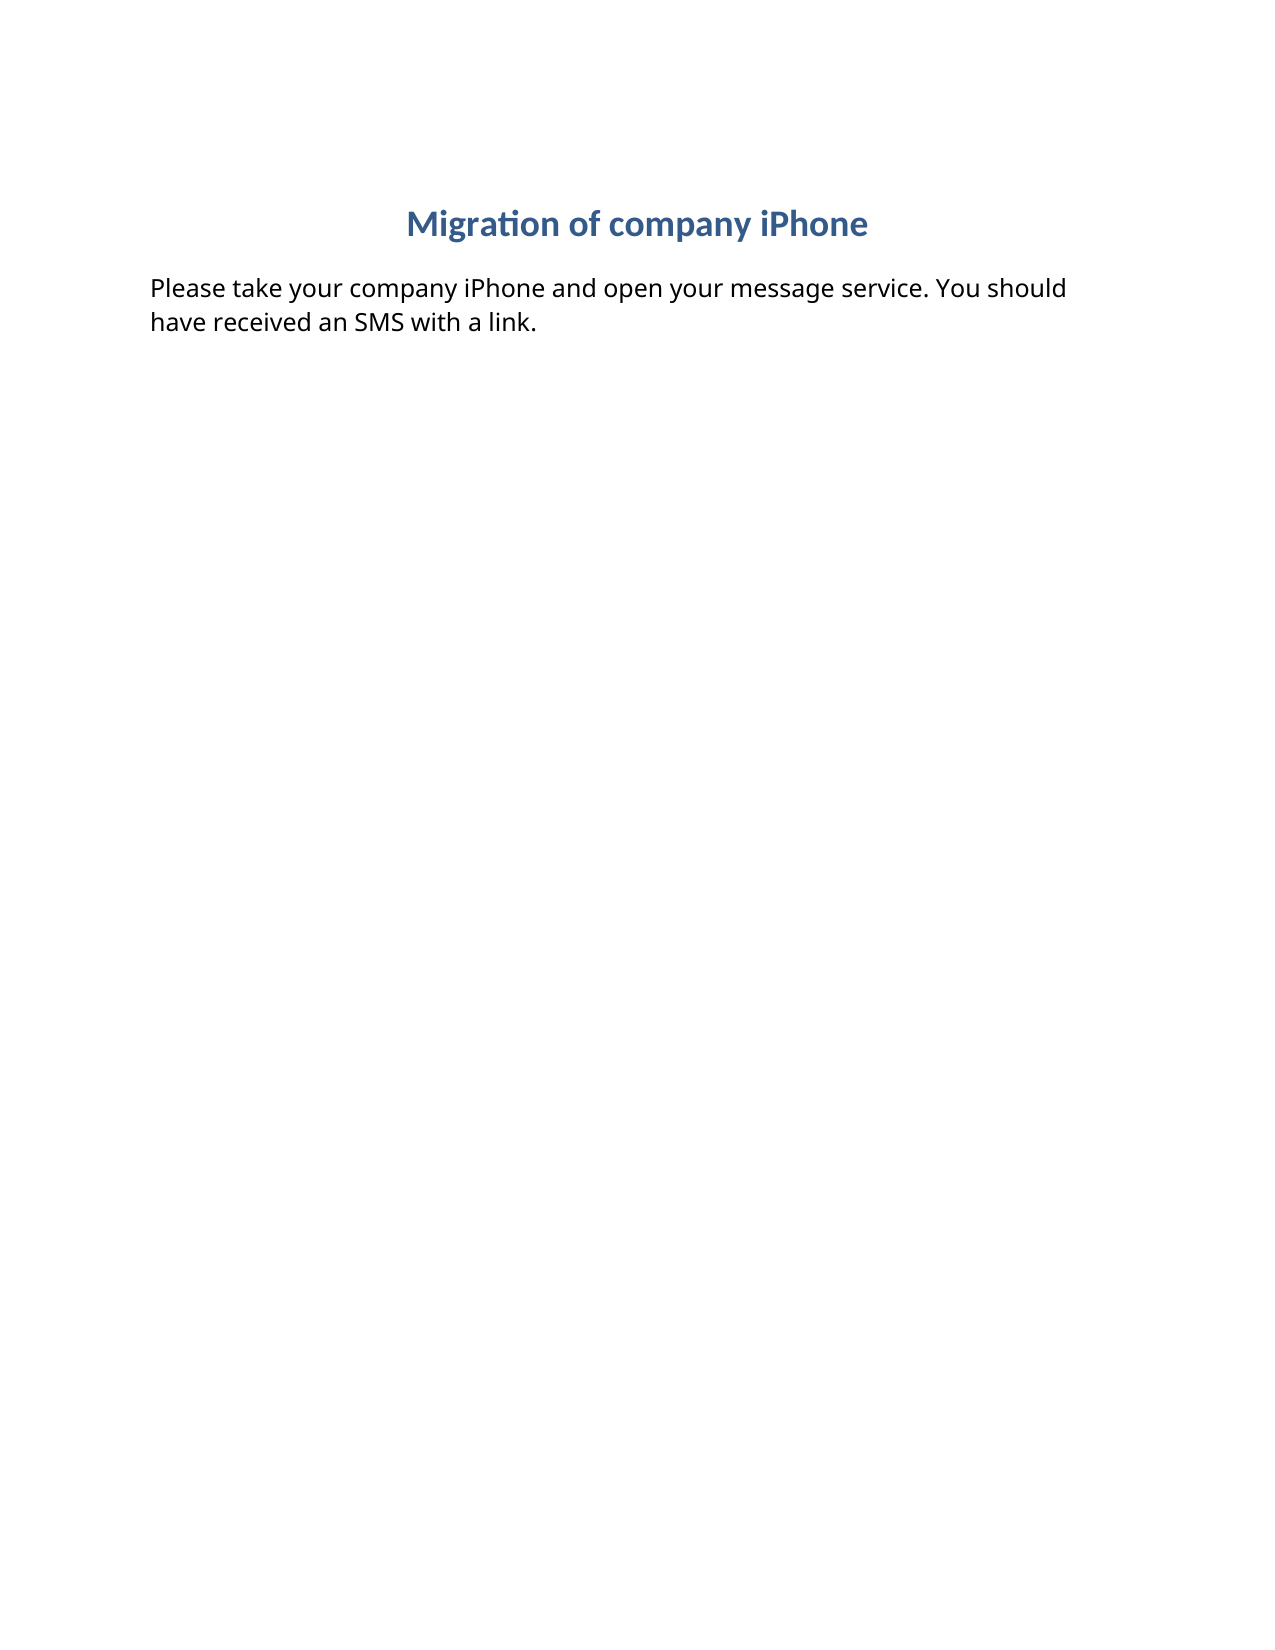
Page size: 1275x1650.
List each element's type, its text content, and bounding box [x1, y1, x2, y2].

text Please take your company iPhone and open your message service. You should have received an SMS with a link. [150, 271, 1125, 339]
title Migration of company iPhone [150, 200, 1125, 246]
